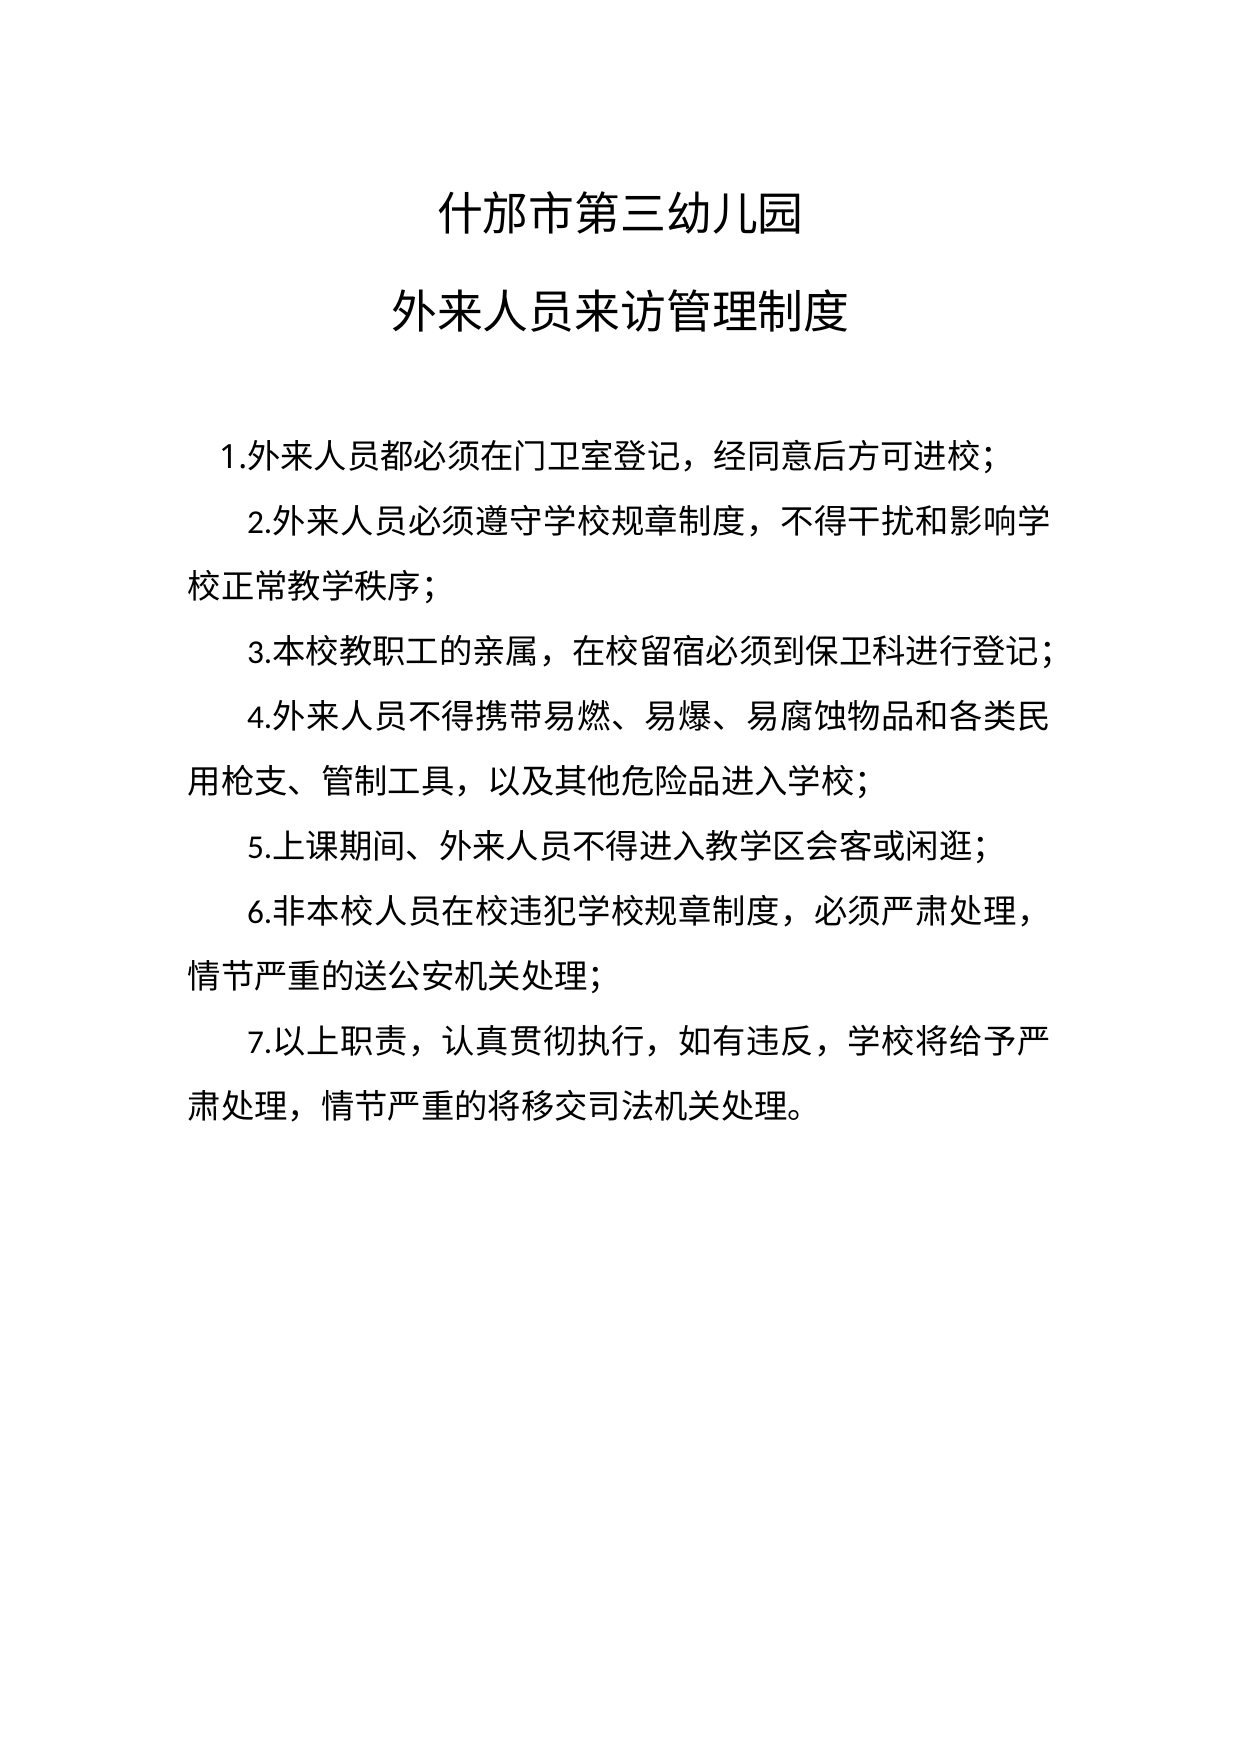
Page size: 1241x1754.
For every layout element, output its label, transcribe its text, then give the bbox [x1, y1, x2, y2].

text 4.外来人员不得携带易燃、易爆、易腐蚀物品和各类民用枪支、管制工具，以及其他危险品进入学校； [187, 682, 1053, 812]
text 外来人员来访管理制度 [187, 259, 1053, 357]
text 5.上课期间、外来人员不得进入教学区会客或闲逛； [187, 812, 1053, 877]
text 什邡市第三幼儿园 [187, 162, 1053, 259]
text 7.以上职责，认真贯彻执行，如有违反，学校将给予严肃处理，情节严重的将移交司法机关处理。 [187, 1007, 1053, 1137]
text 2.外来人员必须遵守学校规章制度，不得干扰和影响学校正常教学秩序； [187, 487, 1053, 617]
text 3.本校教职工的亲属，在校留宿必须到保卫科进行登记； [187, 617, 1053, 682]
text 6.非本校人员在校违犯学校规章制度，必须严肃处理，情节严重的送公安机关处理； [187, 877, 1053, 1007]
text 1.外来人员都必须在门卫室登记，经同意后方可进校； [187, 422, 1053, 487]
